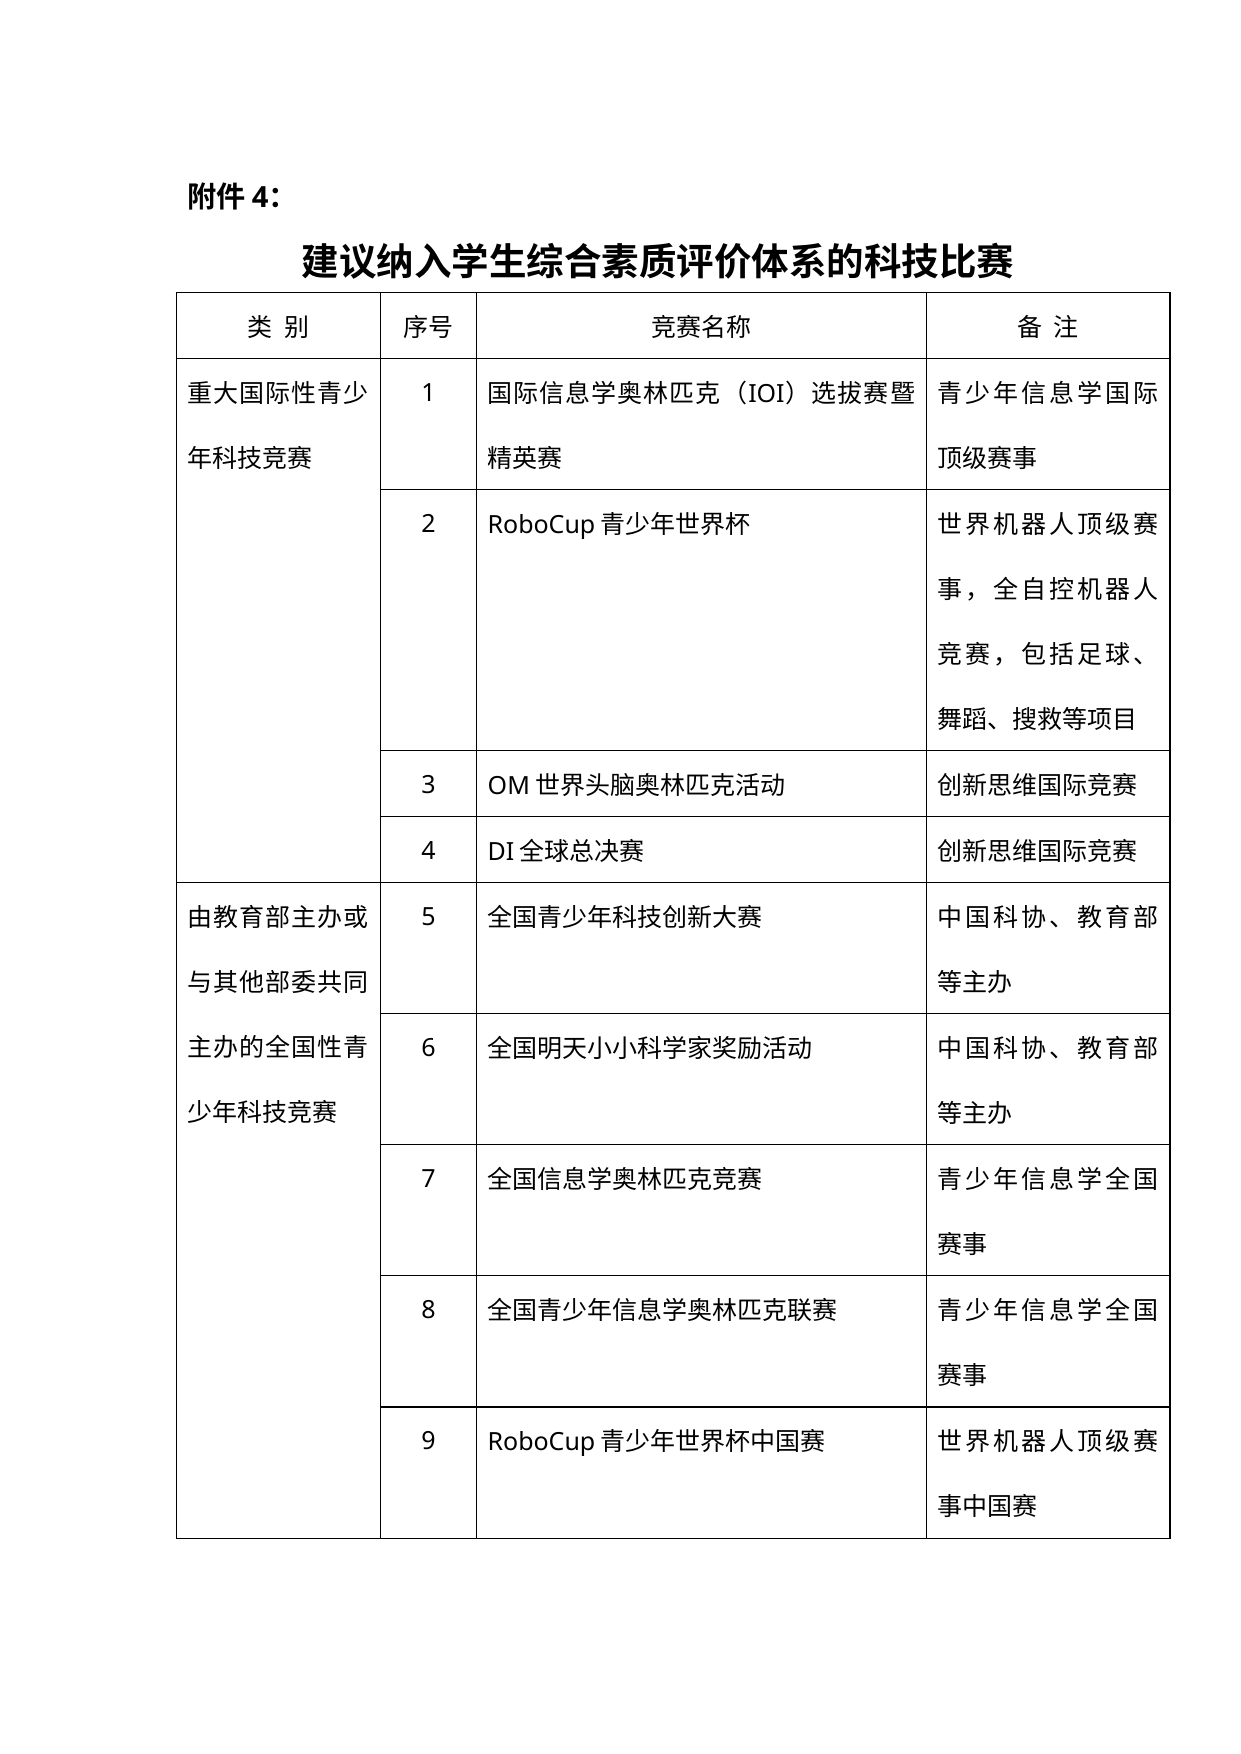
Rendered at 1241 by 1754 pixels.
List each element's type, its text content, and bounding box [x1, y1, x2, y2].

table_cell 青少年信息学全国赛事 [927, 1276, 1169, 1406]
table_cell 由教育部主办或与其他部委共同主办的全国性青少年科技竞赛 [177, 883, 380, 1537]
table_cell 5 [381, 883, 476, 1013]
table_cell 全国青少年信息学奥林匹克联赛 [477, 1276, 926, 1406]
table_cell 7 [381, 1145, 476, 1275]
table_cell 创新思维国际竞赛 [927, 751, 1169, 816]
table_header 备 注 [927, 293, 1169, 358]
table_cell 世界机器人顶级赛事中国赛 [927, 1408, 1169, 1537]
table_cell 国际信息学奥林匹克（IOI）选拔赛暨精英赛 [477, 359, 926, 489]
table_cell 青少年信息学全国赛事 [927, 1145, 1169, 1275]
table_cell 青少年信息学国际顶级赛事 [927, 359, 1169, 489]
table_cell 中国科协、教育部等主办 [927, 883, 1169, 1013]
table_cell 全国信息学奥林匹克竞赛 [477, 1145, 926, 1275]
table_cell 创新思维国际竞赛 [927, 817, 1169, 882]
table_cell RoboCup青少年世界杯 [477, 490, 926, 750]
table_cell 全国青少年科技创新大赛 [477, 883, 926, 1013]
table_cell 9 [381, 1408, 476, 1537]
table_cell 中国科协、教育部等主办 [927, 1014, 1169, 1144]
table_header 类 别 [177, 293, 380, 358]
table_cell 6 [381, 1014, 476, 1144]
table_cell 全国明天小小科学家奖励活动 [477, 1014, 926, 1144]
table_cell 2 [381, 490, 476, 750]
table_cell OM世界头脑奥林匹克活动 [477, 751, 926, 816]
table_header 序号 [381, 293, 476, 358]
table_cell RoboCup青少年世界杯中国赛 [477, 1408, 926, 1537]
table_cell 8 [381, 1276, 476, 1406]
table_cell 重大国际性青少年科技竞赛 [177, 359, 380, 882]
table_cell 4 [381, 817, 476, 882]
text 附件4： [187, 162, 1053, 227]
table_header 竞赛名称 [477, 293, 926, 358]
table_cell DI全球总决赛 [477, 817, 926, 882]
table_cell 3 [381, 751, 476, 816]
table_cell 世界机器人顶级赛事，全自控机器人竞赛，包括足球、舞蹈、搜救等项目 [927, 490, 1169, 750]
text 建议纳入学生综合素质评价体系的科技比赛 [187, 227, 1053, 292]
table_cell 1 [381, 359, 476, 489]
